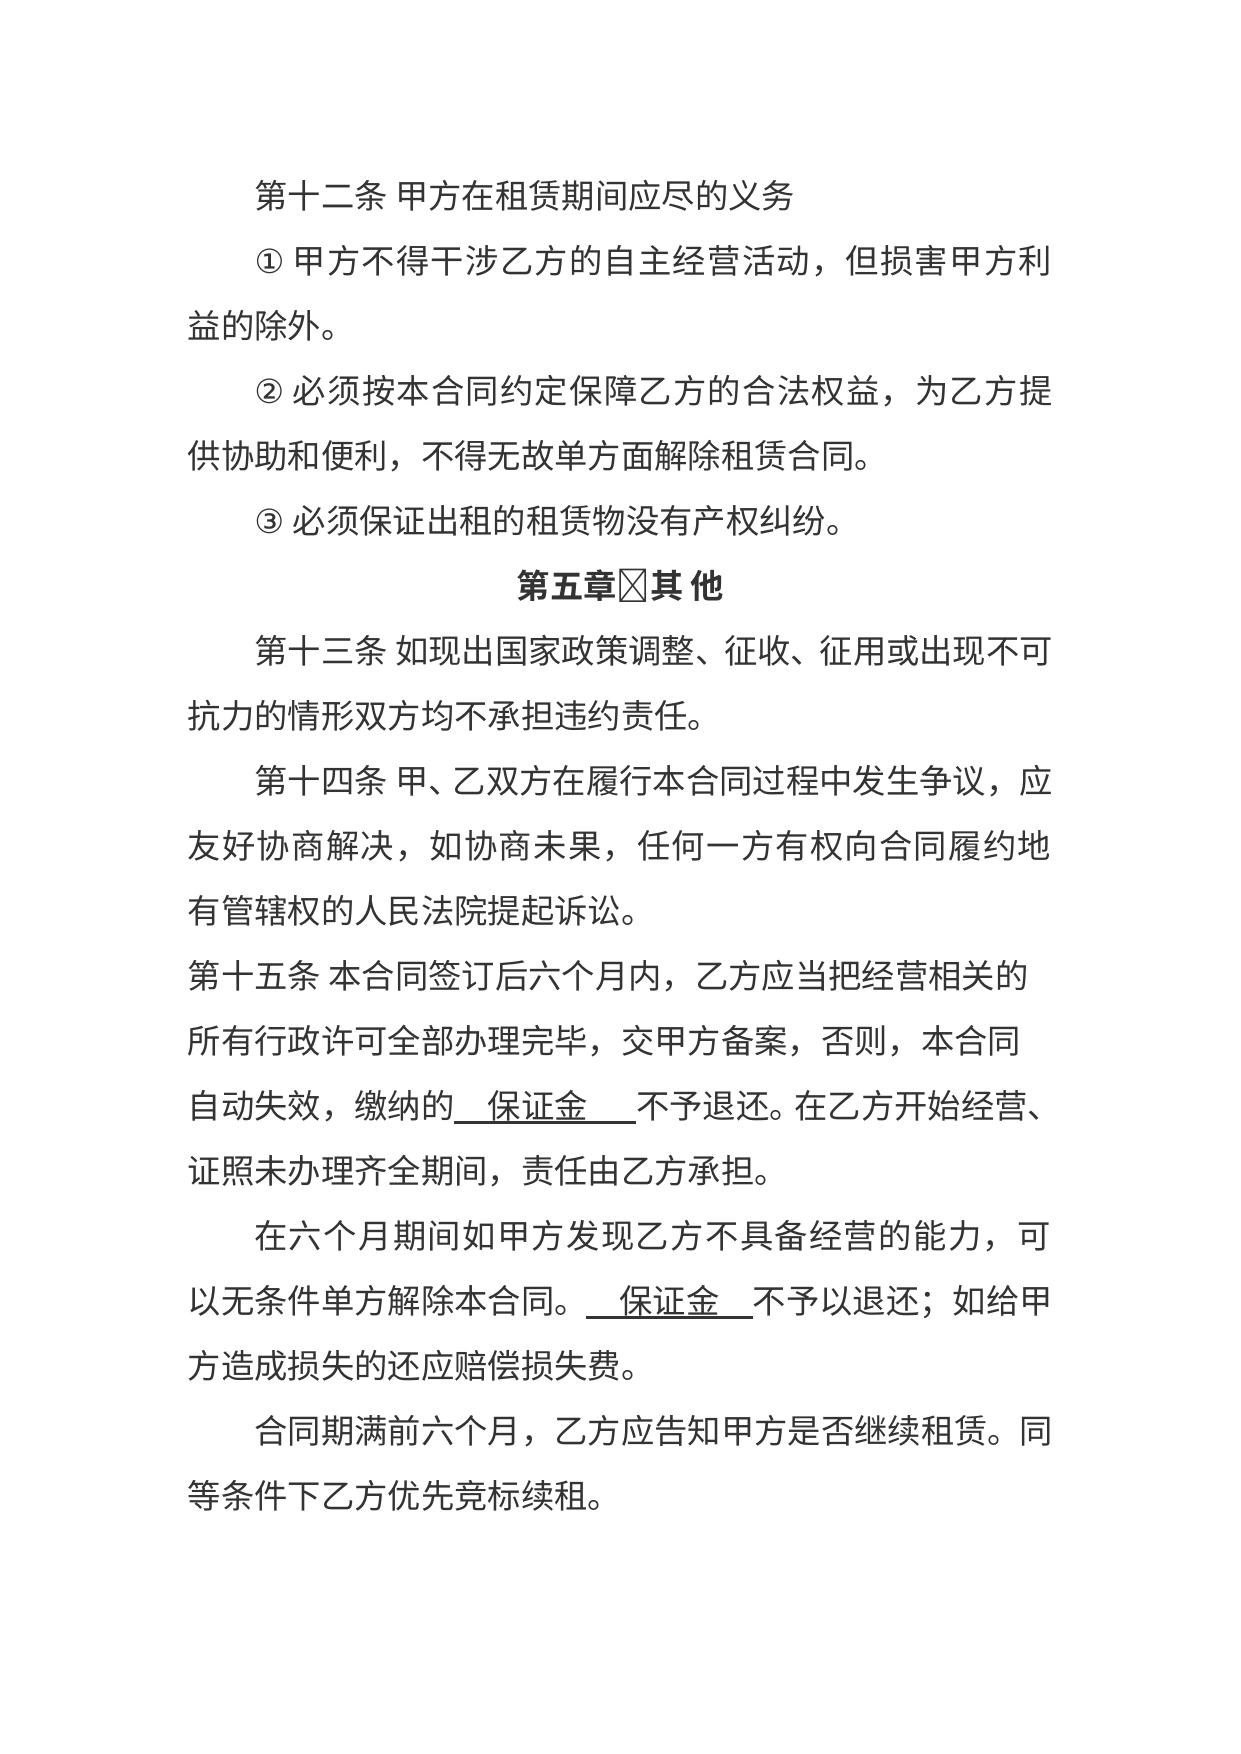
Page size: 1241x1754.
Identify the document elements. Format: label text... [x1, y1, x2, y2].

text 第十三条 如现出国家政策调整、征收、征用或出现不可抗力的情形双方均不承担违约责任。 [187, 747, 1053, 877]
text 第十五条 本合同签订后六个月内，乙方应当把经营相关的所有行政许可全部办理完毕，交甲方备案，否则，本合同自动失效，缴纳的 保证金 不予退还。在乙方开始经营、证照未办理齐全期间，责任由乙方承担。 [187, 1072, 1053, 1332]
text ①甲方不得干涉乙方的自主经营活动，但损害甲方利益的除外。 [188, 357, 1053, 487]
text ③ 必须保证出租的租赁物没有产权纠纷。 [187, 617, 1053, 682]
text 第五章其 他 [187, 682, 1053, 747]
text 第十四条 甲、乙双方在履行本合同过程中发生争议，应友好协商解决，如协商未果，任何一方有权向合同履约地有管辖权的人民法院提起诉讼。 [187, 877, 1053, 1072]
text 在六个月期间如甲方发现乙方不具备经营的能力，可以无条件单方解除本合同。 保证金 不予以退还；如给甲方造成损失的还应赔偿损失费。 [187, 1332, 1053, 1527]
text ② 必须按本合同约定保障乙方的合法权益，为乙方提供协助和便利，不得无故单方面解除租赁合同。 [187, 487, 1053, 617]
text ②在本合同期限内，有权根据乙方每年对租赁物的使用情况决定是否提前解除双方的租赁关系。 [187, 162, 1053, 292]
text 第十二条 甲方在租赁期间应尽的义务 [187, 292, 1053, 357]
